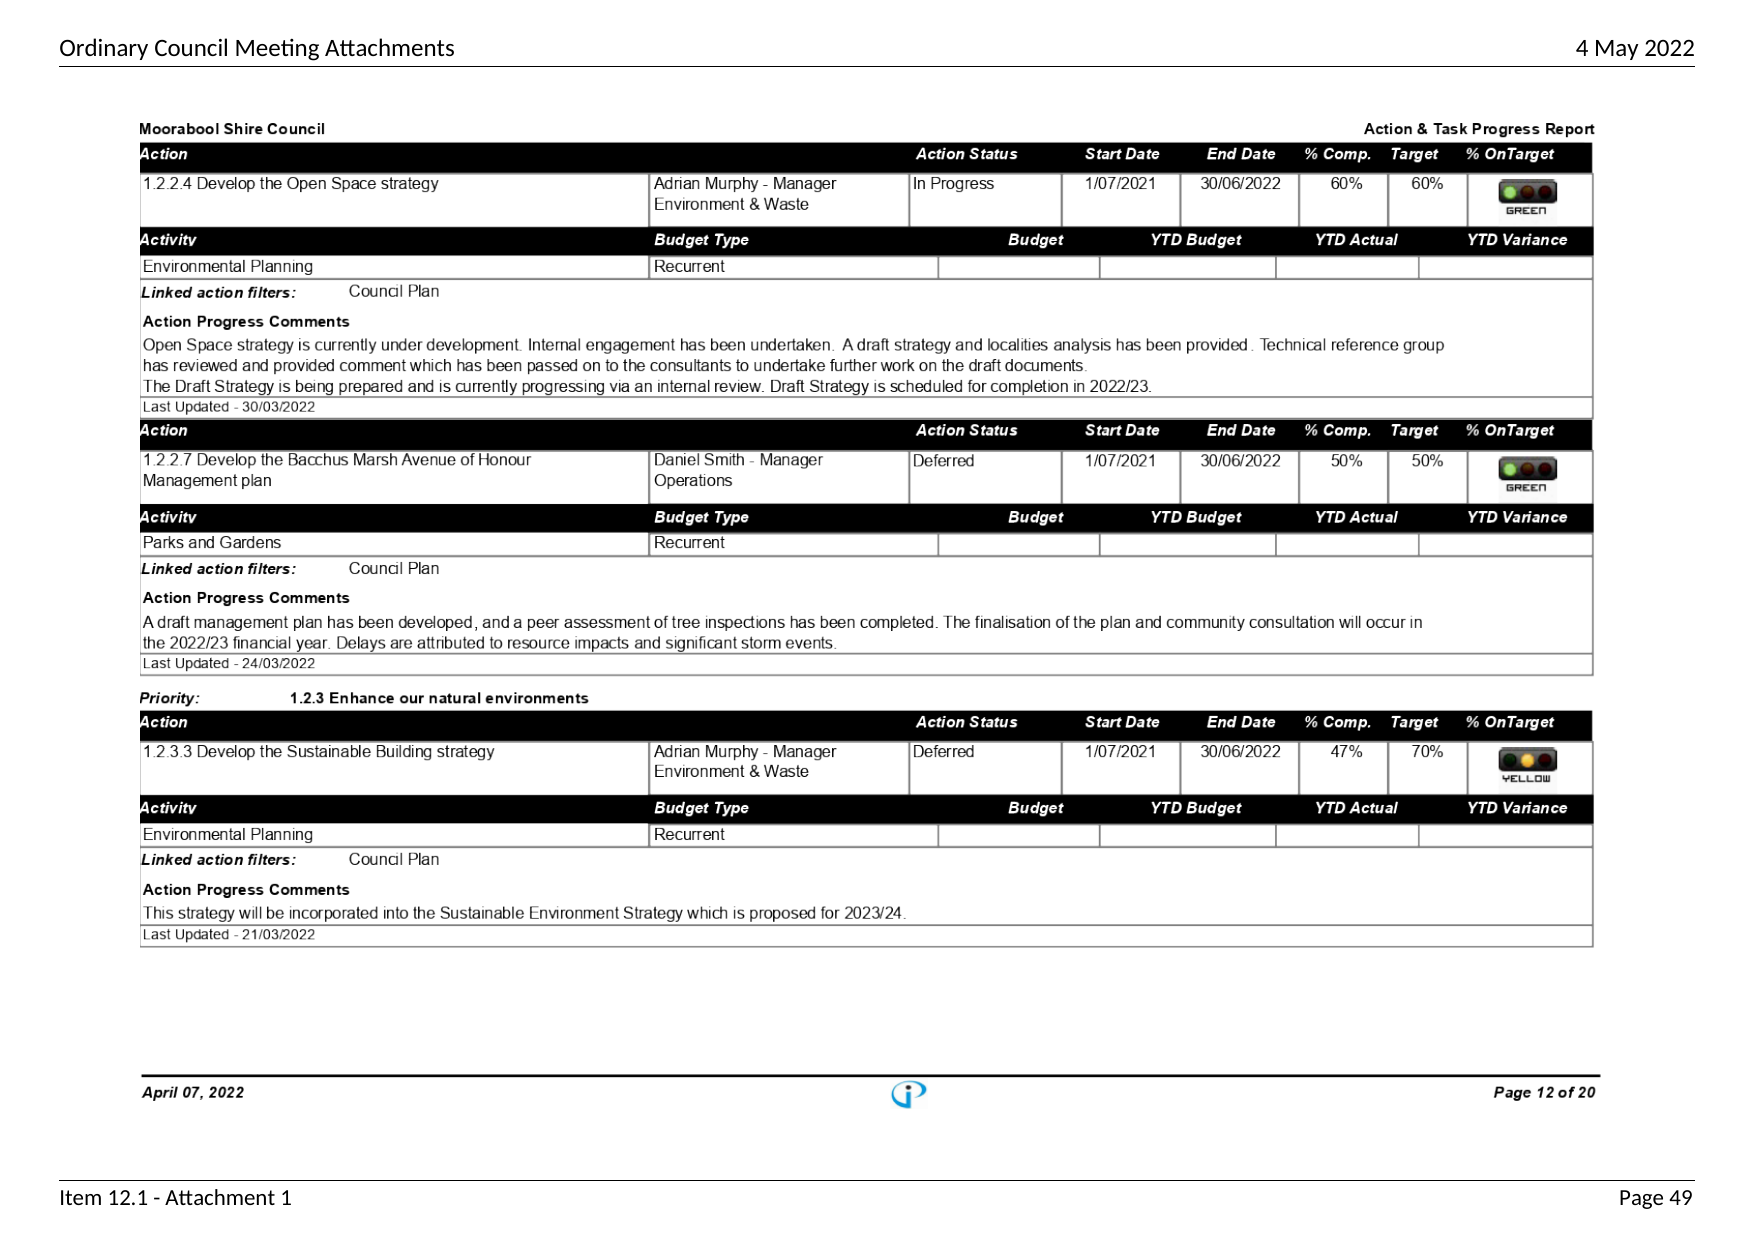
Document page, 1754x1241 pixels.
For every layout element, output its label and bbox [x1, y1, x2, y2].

picture [140, 112, 1614, 1144]
